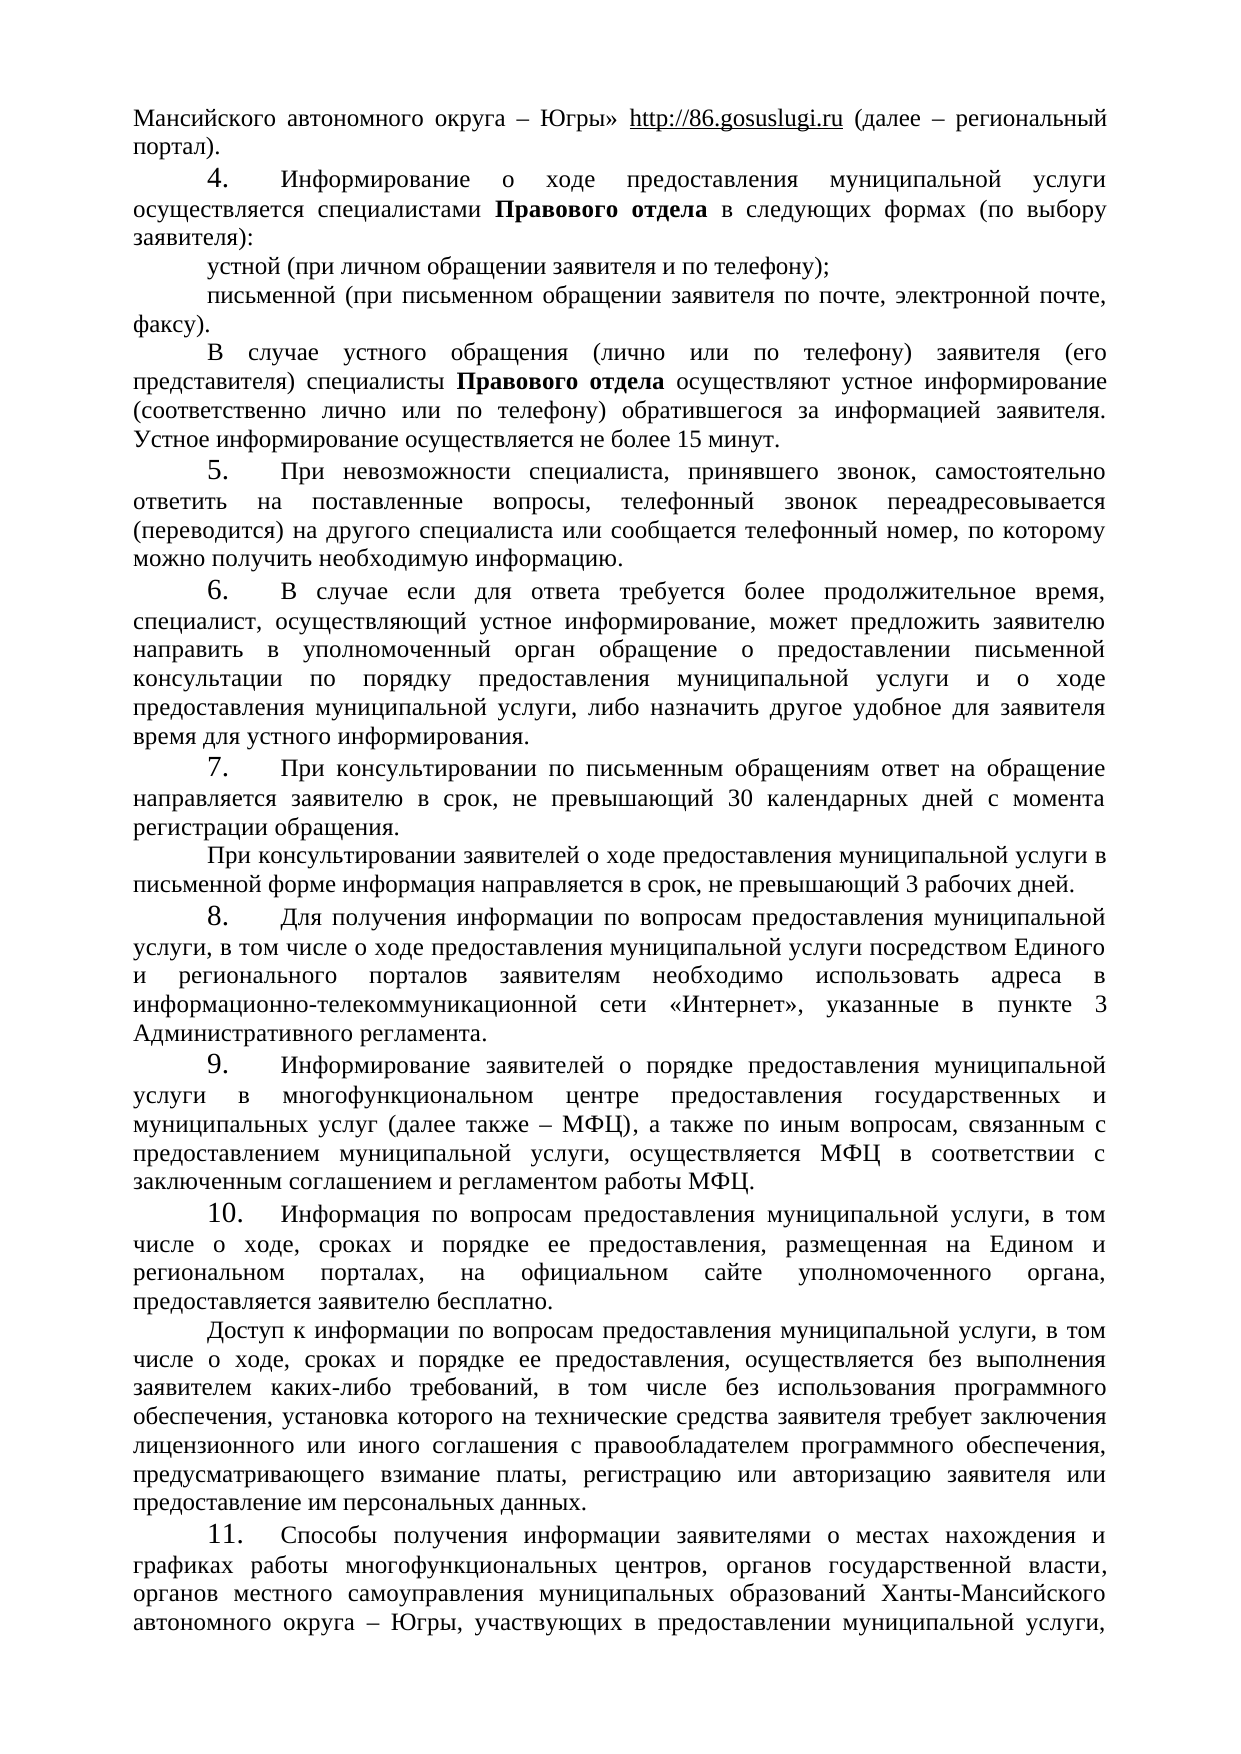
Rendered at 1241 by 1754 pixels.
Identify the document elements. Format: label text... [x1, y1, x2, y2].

list При консультировании по письменным обращениям ответ на обращение направляется заявителю в срок, не превышающий 30 календарных дней с момента регистрации обращения. [133, 749, 1107, 841]
list При невозможности специалиста, принявшего звонок, самостоятельно ответить на поставленные вопросы, телефонный звонок переадресовывается (переводится) на другого специалиста или сообщается телефонный номер, по которому можно получить необходимую информацию. [133, 452, 1107, 572]
list В случае если для ответа требуется более продолжительное время, специалист, осуществляющий устное информирование, может предложить заявителю направить в уполномоченный орган обращение о предоставлении письменной консультации по порядку предоставления муниципальной услуги и о ходе предоставления муниципальной услуги, либо назначить другое удобное для заявителя время для устного информирования. [133, 572, 1107, 749]
list Информация по вопросам предоставления муниципальной услуги, в том числе о ходе, сроках и порядке ее предоставления, размещенная на Едином и региональном порталах, на официальном сайте уполномоченного органа, предоставляется заявителю бесплатно. [133, 1195, 1107, 1315]
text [133, 103, 1107, 160]
text В случае устного обращения (лично или по телефону) заявителя (его представителя) специалисты Правового отдела осуществляют устное информирование (соответственно лично или по телефону) обратившегося за информацией заявителя. Устное информирование осуществляется не более 15 минут. [133, 337, 1107, 452]
text При консультировании заявителей о ходе предоставления муниципальной услуги в письменной форме информация направляется в срок, не превышающий 3 рабочих дней. [133, 841, 1107, 898]
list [133, 1516, 1107, 1636]
text Доступ к информации по вопросам предоставления муниципальной услуги, в том числе о ходе, сроках и порядке ее предоставления, осуществляется без выполнения заявителем каких-либо требований, в том числе без использования программного обеспечения, установка которого на технические средства заявителя требует заключения лицензионного или иного соглашения с правообладателем программного обеспечения, предусматривающего взимание платы, регистрацию или авторизацию заявителя или предоставление им персональных данных. [133, 1315, 1107, 1516]
text устной (при личном обращении заявителя и по телефону); [133, 251, 1107, 280]
list Для получения информации по вопросам предоставления муниципальной услуги, в том числе о ходе предоставления муниципальной услуги посредством Единого и регионального порталов заявителям необходимо использовать адреса в информационно-телекоммуникационной сети «Интернет», указанные в пункте 3 Административного регламента. [133, 898, 1107, 1047]
list Информирование о ходе предоставления муниципальной услуги осуществляется специалистами Правового отдела в следующих формах (по выбору заявителя): [133, 160, 1107, 251]
list Информирование заявителей о порядке предоставления муниципальной услуги в многофункциональном центре предоставления государственных и муниципальных услуг (далее также – МФЦ), а также по иным вопросам, связанным с предоставлением муниципальной услуги, осуществляется МФЦ в соответствии с заключенным соглашением и регламентом работы МФЦ. [133, 1047, 1107, 1195]
text письменной (при письменном обращении заявителя по почте, электронной почте, факсу). [133, 280, 1107, 337]
